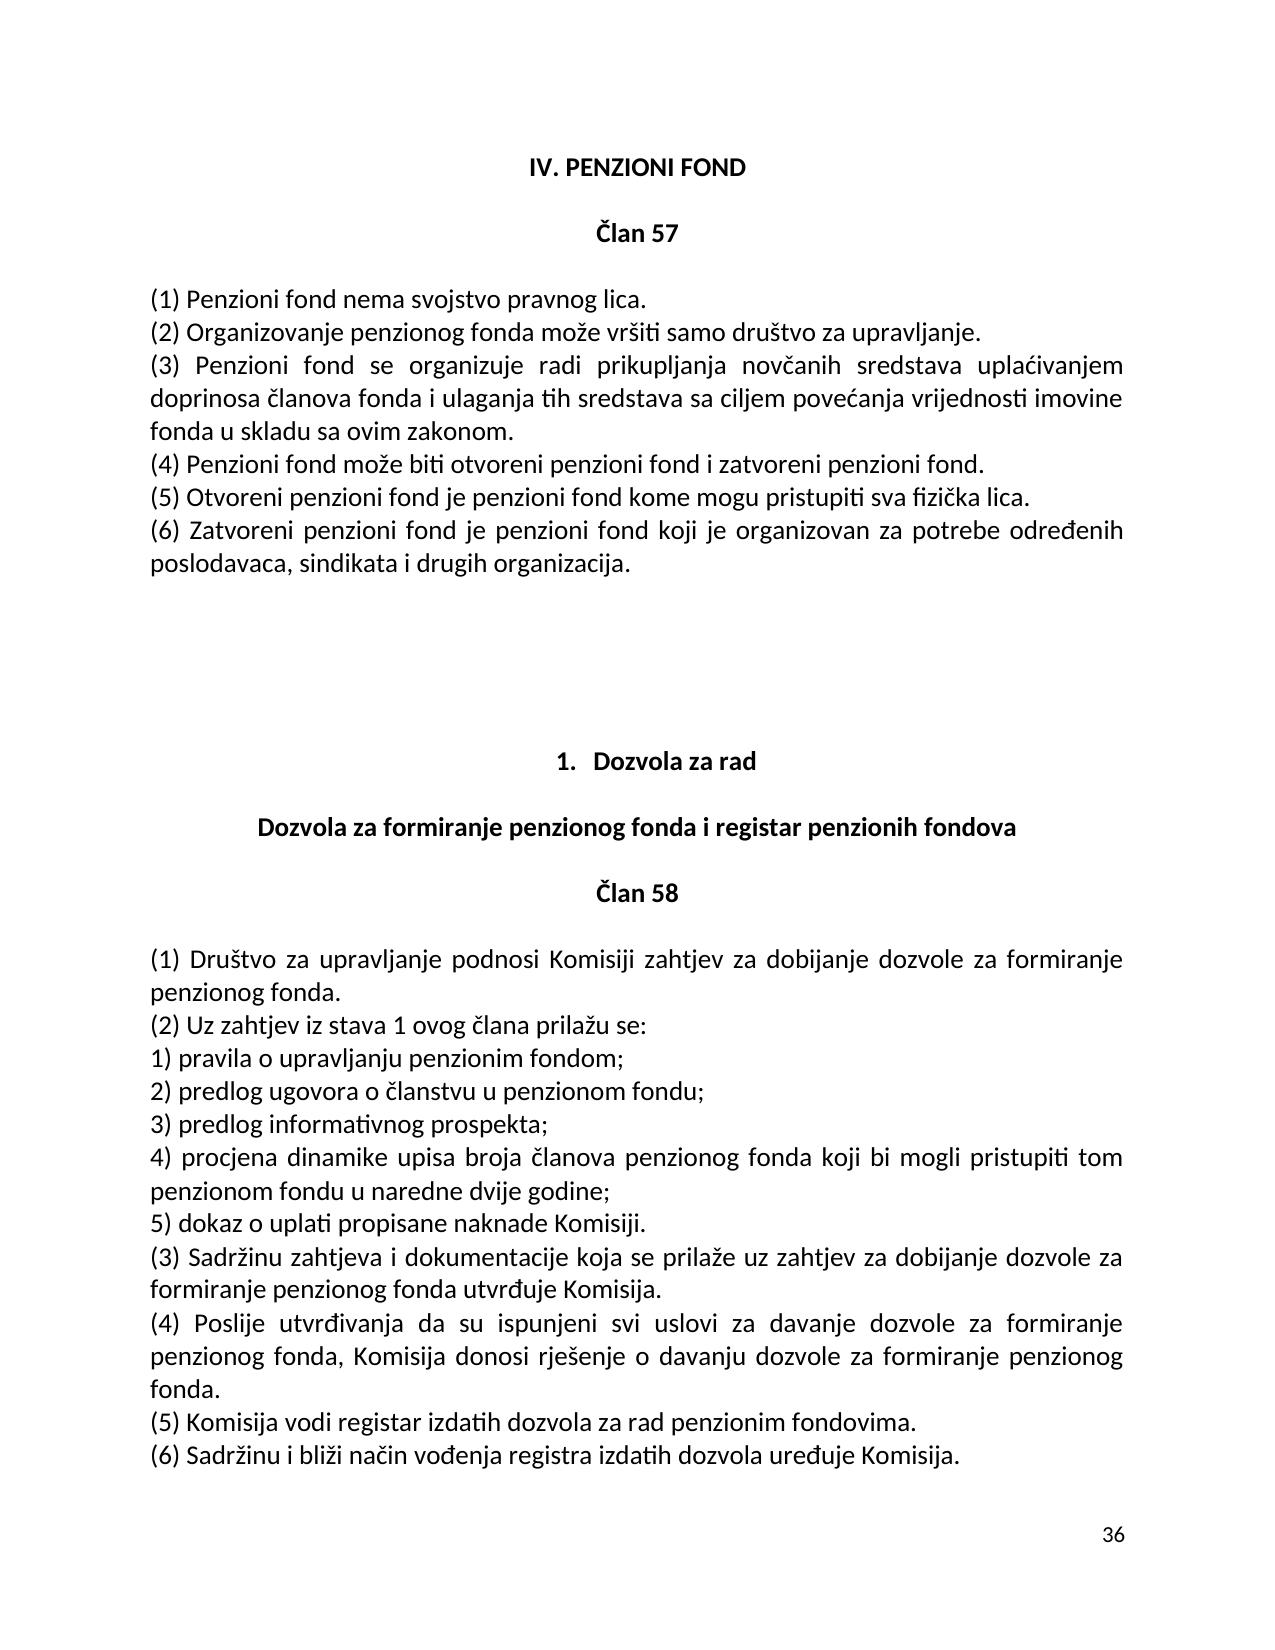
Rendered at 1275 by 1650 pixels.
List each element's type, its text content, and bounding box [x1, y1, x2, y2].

text (5) Komisija vodi registar izdatih dozvola za rad penzionim fondovima. [150, 1405, 1125, 1438]
text Član 58 [150, 876, 1125, 909]
text 4) procjena dinamike upisa broja članova penzionog fonda koji bi mogli pristupiti tom penzionom fondu u naredne dvije godine; [150, 1141, 1125, 1207]
list Dozvola za rad [187, 744, 1125, 777]
text Dozvola za formiranje penzionog fonda i registar penzionih fondova [150, 810, 1125, 843]
text Član 57 [150, 216, 1125, 249]
text (6) Sadržinu i bliži način vođenja registra izdatih dozvola uređuje Komisija. [150, 1438, 1125, 1471]
text (3) Sadržinu zahtjeva i dokumentacije koja se prilaže uz zahtjev za dobijanje dozvole za formiranje penzionog fonda utvrđuje Komisija. [150, 1240, 1125, 1306]
text (5) Otvoreni penzioni fond je penzioni fond kome mogu pristupiti sva fizička lica. [150, 480, 1125, 513]
text 1) pravila o upravljanju penzionim fondom; [150, 1042, 1125, 1074]
text (1) Penzioni fond nema svojstvo pravnog lica. [150, 282, 1125, 315]
text IV. PENZIONI FOND [150, 150, 1125, 183]
text (4) Penzioni fond može biti otvoreni penzioni fond i zatvoreni penzioni fond. [150, 447, 1125, 480]
text 5) dokaz o uplati propisane naknade Komisiji. [150, 1207, 1125, 1240]
text (3) Penzioni fond se organizuje radi prikupljanja novčanih sredstava uplaćivanjem doprinosa članova fonda i ulaganja tih sredstava sa ciljem povećanja vrijednosti imovine fonda u skladu sa ovim zakonom. [150, 348, 1125, 447]
text (6) Zatvoreni penzioni fond je penzioni fond koji je organizovan za potrebe određenih poslodavaca, sindikata i drugih organizacija. [150, 513, 1125, 579]
text (4) Poslije utvrđivanja da su ispunjeni svi uslovi za davanje dozvole za formiranje penzionog fonda, Komisija donosi rješenje o davanju dozvole za formiranje penzionog fonda. [150, 1306, 1125, 1405]
text (1) Društvo za upravljanje podnosi Komisiji zahtjev za dobijanje dozvole za formiranje penzionog fonda. [150, 942, 1125, 1008]
text (2) Organizovanje penzionog fonda može vršiti samo društvo za upravljanje. [150, 315, 1125, 348]
text 3) predlog informativnog prospekta; [150, 1108, 1125, 1141]
text (2) Uz zahtjev iz stava 1 ovog člana prilažu se: [150, 1008, 1125, 1042]
text 2) predlog ugovora o članstvu u penzionom fondu; [150, 1074, 1125, 1108]
